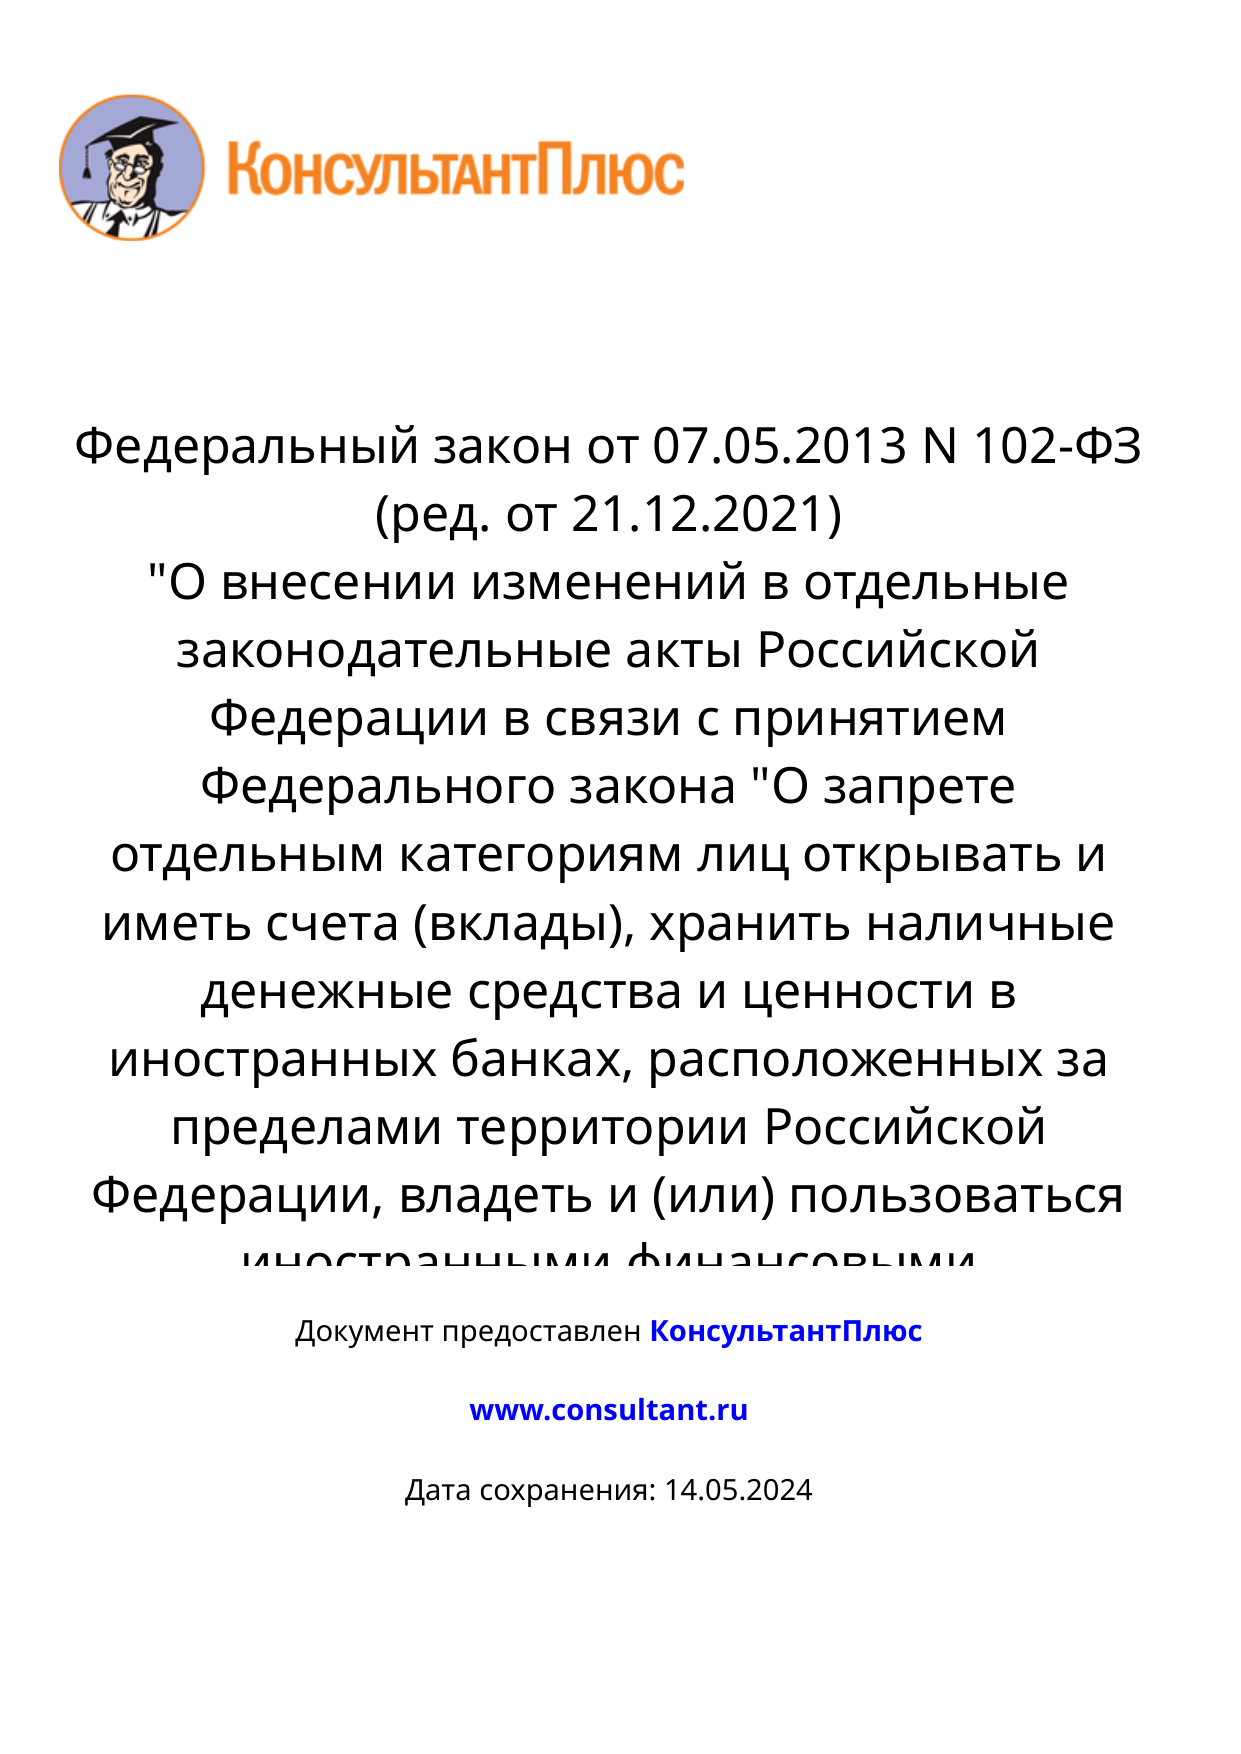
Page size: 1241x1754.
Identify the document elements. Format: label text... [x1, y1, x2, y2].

table_header [51, 88, 1167, 403]
table_cell Документ предоставлен КонсультантПлюс www.consultant.ru Дата сохранения: 14.05.2024 [51, 1272, 1167, 1587]
picture [59, 93, 684, 243]
table_cell Федеральный закон от 07.05.2013 N 102-ФЗ (ред. от 21.12.2021) "О внесении изменений в отдельные законодательные акты Российской Федерации в связи с принятием Федерального закона "О запрете отдельным категориям лиц открывать и иметь счета (вклады), хранить наличные денежные средства и ценности в иностранных банках, расположенных за пределами территории Российской Федерации, владеть и (или) пользоваться иностранными финансовыми инструментами" (с изм. и доп., вступ. в силу с 01.06.2022) [51, 403, 1167, 1272]
